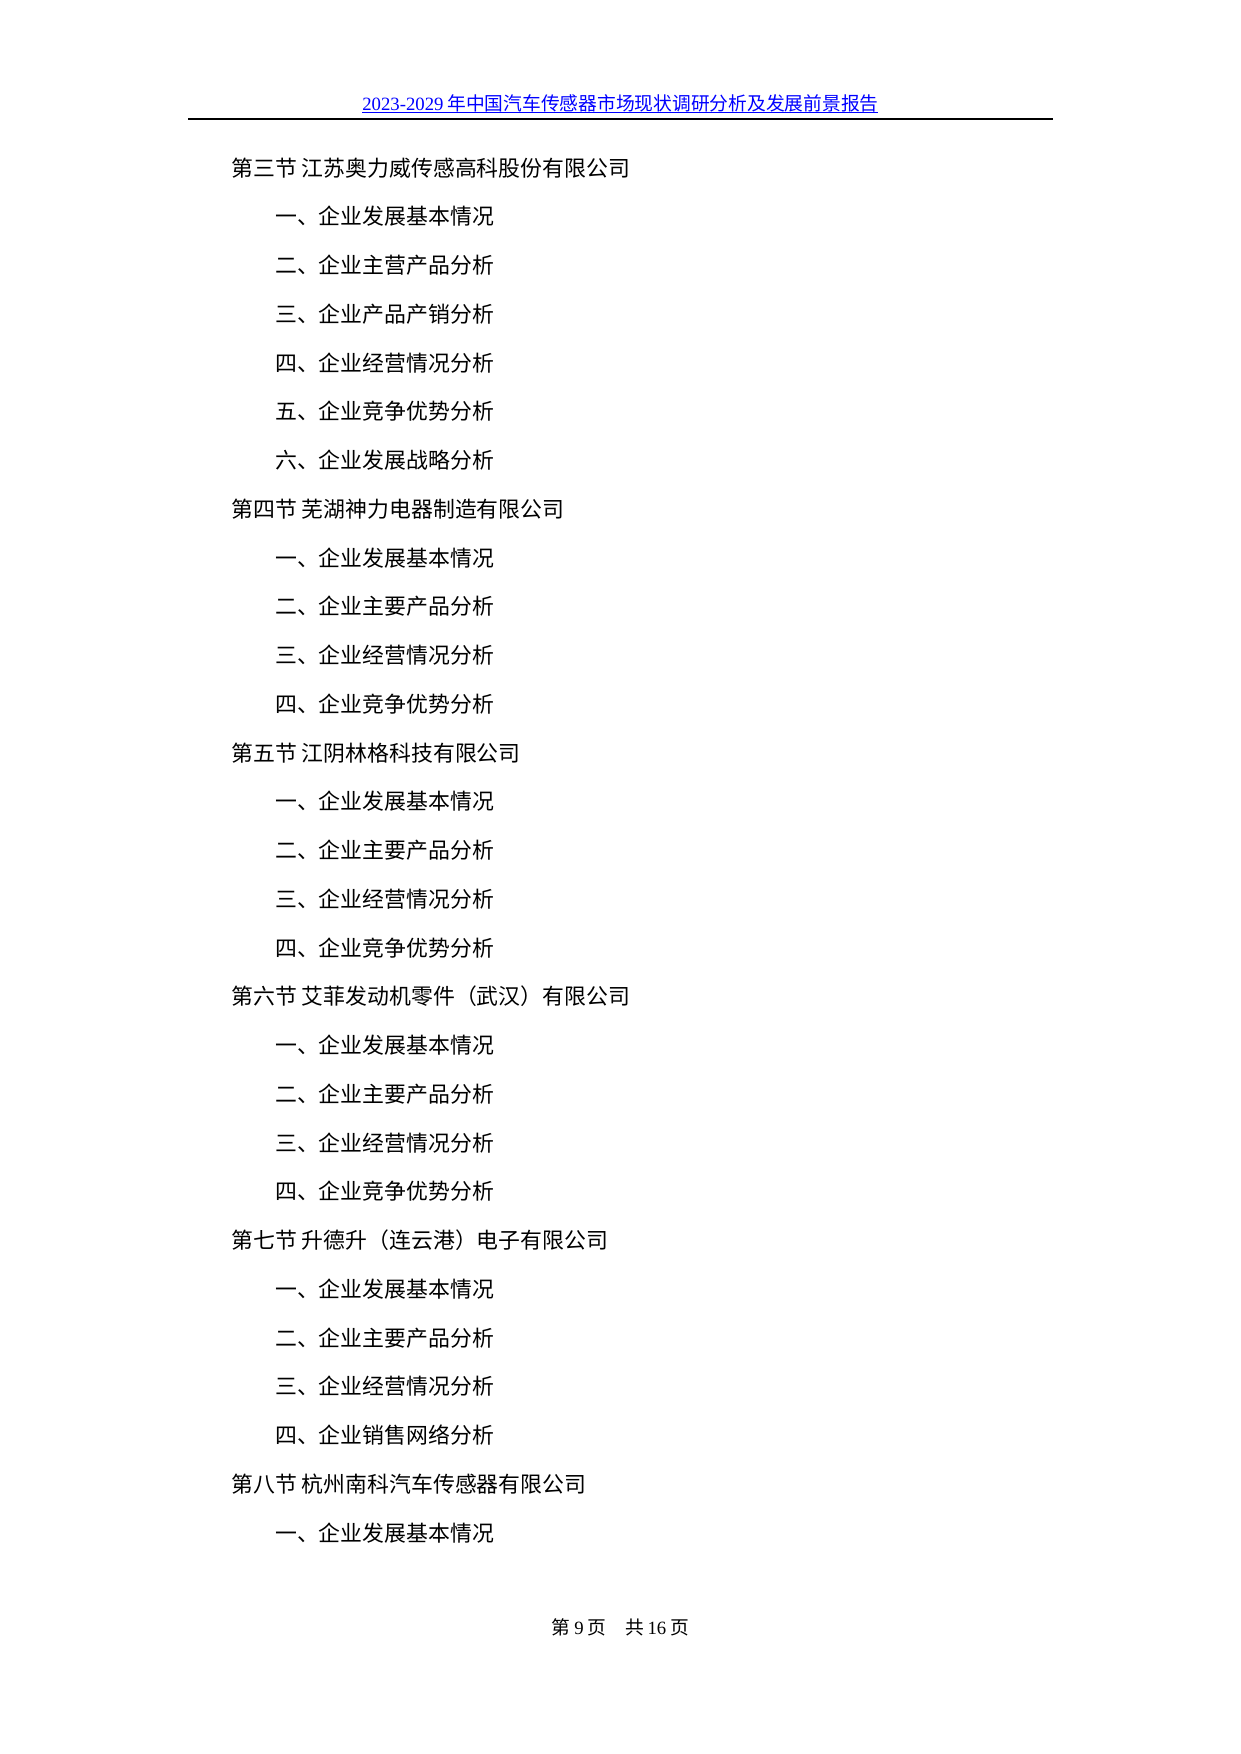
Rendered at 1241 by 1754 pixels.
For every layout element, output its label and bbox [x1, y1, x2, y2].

text [187, 150, 1053, 1548]
